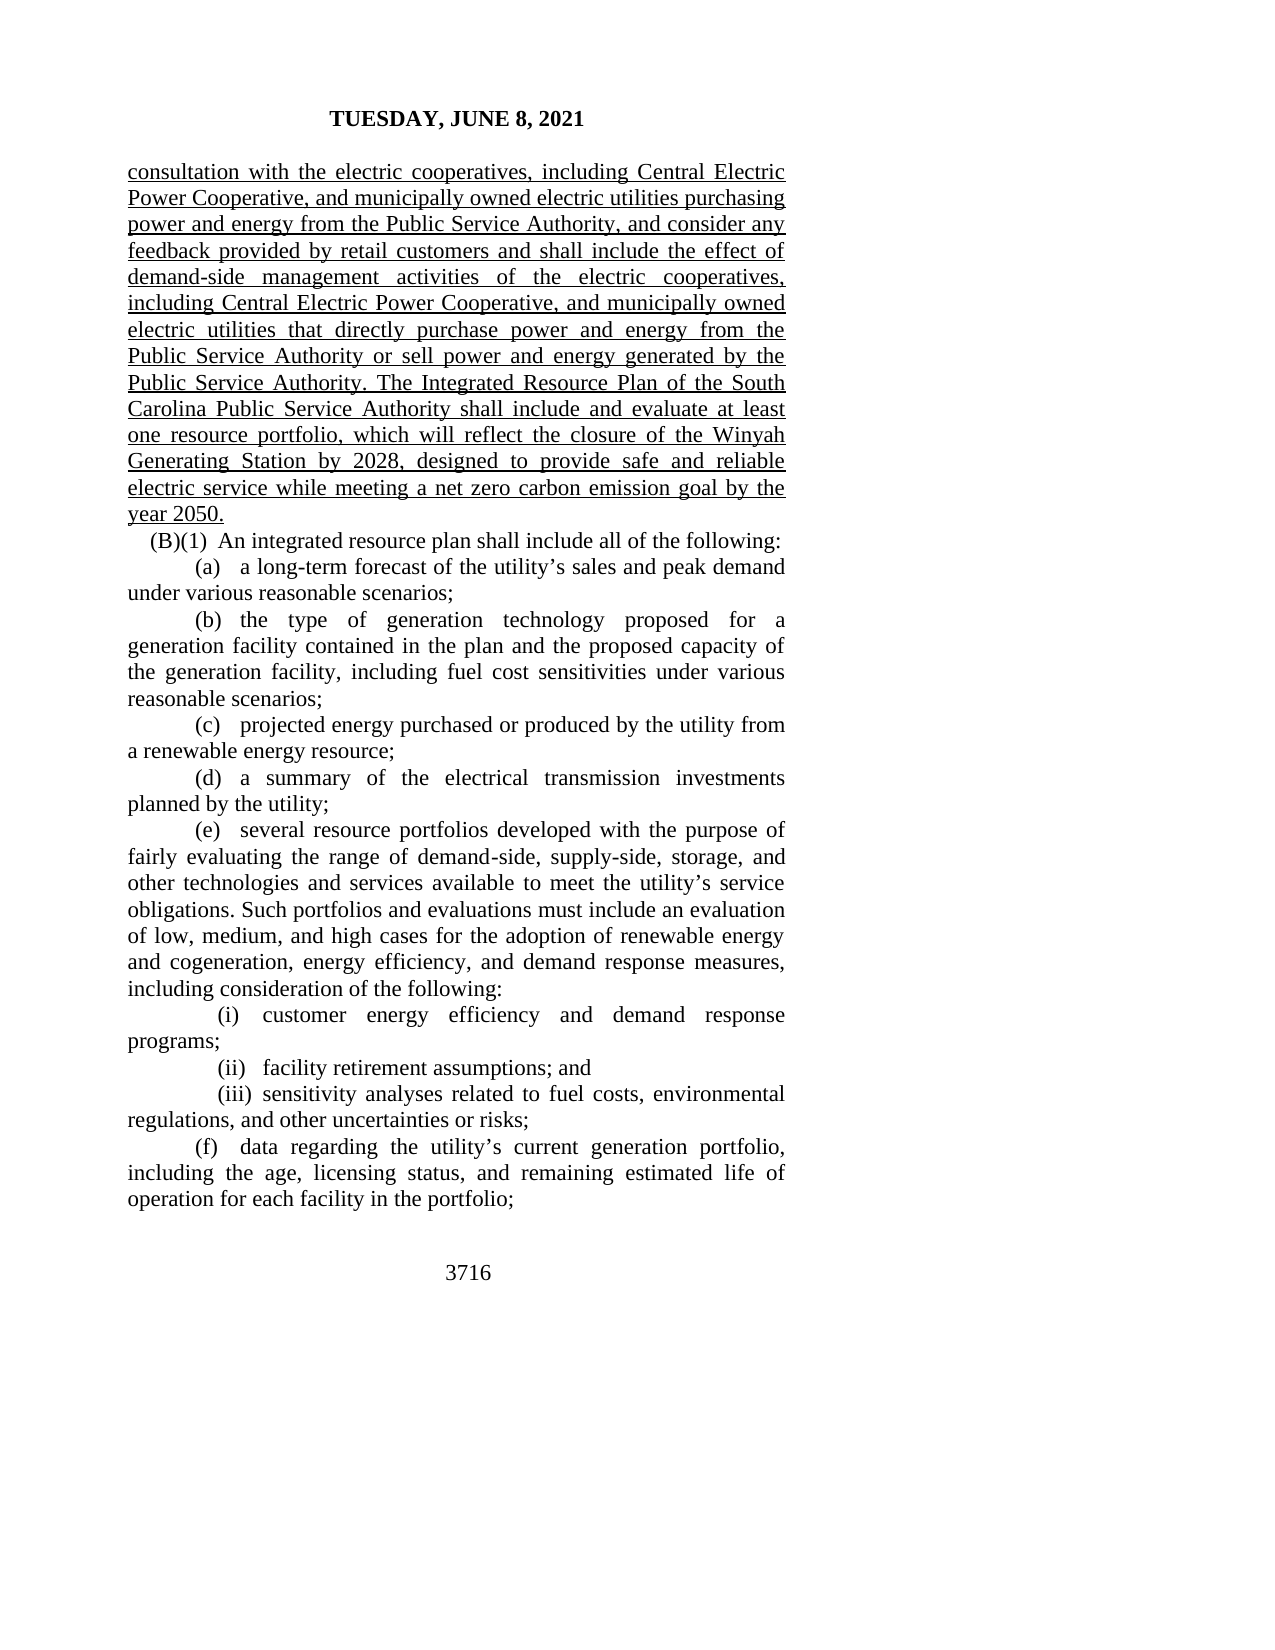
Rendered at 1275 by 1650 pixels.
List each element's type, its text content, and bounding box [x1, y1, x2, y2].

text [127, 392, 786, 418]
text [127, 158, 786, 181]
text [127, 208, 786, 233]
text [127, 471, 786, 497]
text (f) data regarding the utility’s current generation portfolio, including the age, licensing status, and remaining estimated life of operation for each facility in the portfolio; [127, 1133, 786, 1212]
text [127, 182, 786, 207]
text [127, 235, 786, 286]
text (b) the type of generation technology proposed for a generation facility contained in the plan and the proposed capacity of the generation facility, including fuel cost sensitivities under various reasonable scenarios; [127, 606, 786, 711]
text (B)(1) An integrated resource plan shall include all of the following: [127, 527, 786, 553]
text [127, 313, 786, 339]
text (iii) sensitivity analyses related to fuel costs, environmental regulations, and other uncertainties or risks; [127, 1080, 786, 1133]
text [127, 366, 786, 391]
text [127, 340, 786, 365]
text (e) several resource portfolios developed with the purpose of fairly evaluating the range of demand-side, supply-side, storage, and other technologies and services available to meet the utility’s service obligations. Such portfolios and evaluations must include an evaluation of low, medium, and high cases for the adoption of renewable energy and cogeneration, energy efficiency, and demand response measures, including consideration of the following: [127, 817, 786, 1001]
text (i) customer energy efficiency and demand response programs; [127, 1001, 786, 1054]
text (c) projected energy purchased or produced by the utility from a renewable energy resource; [127, 711, 786, 764]
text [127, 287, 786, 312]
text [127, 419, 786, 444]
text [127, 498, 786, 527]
text (d) a summary of the electrical transmission investments planned by the utility; [127, 764, 786, 817]
text (ii) facility retirement assumptions; and [127, 1054, 786, 1080]
text (a) a long-term forecast of the utility’s sales and peak demand under various reasonable scenarios; [127, 553, 786, 606]
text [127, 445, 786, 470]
